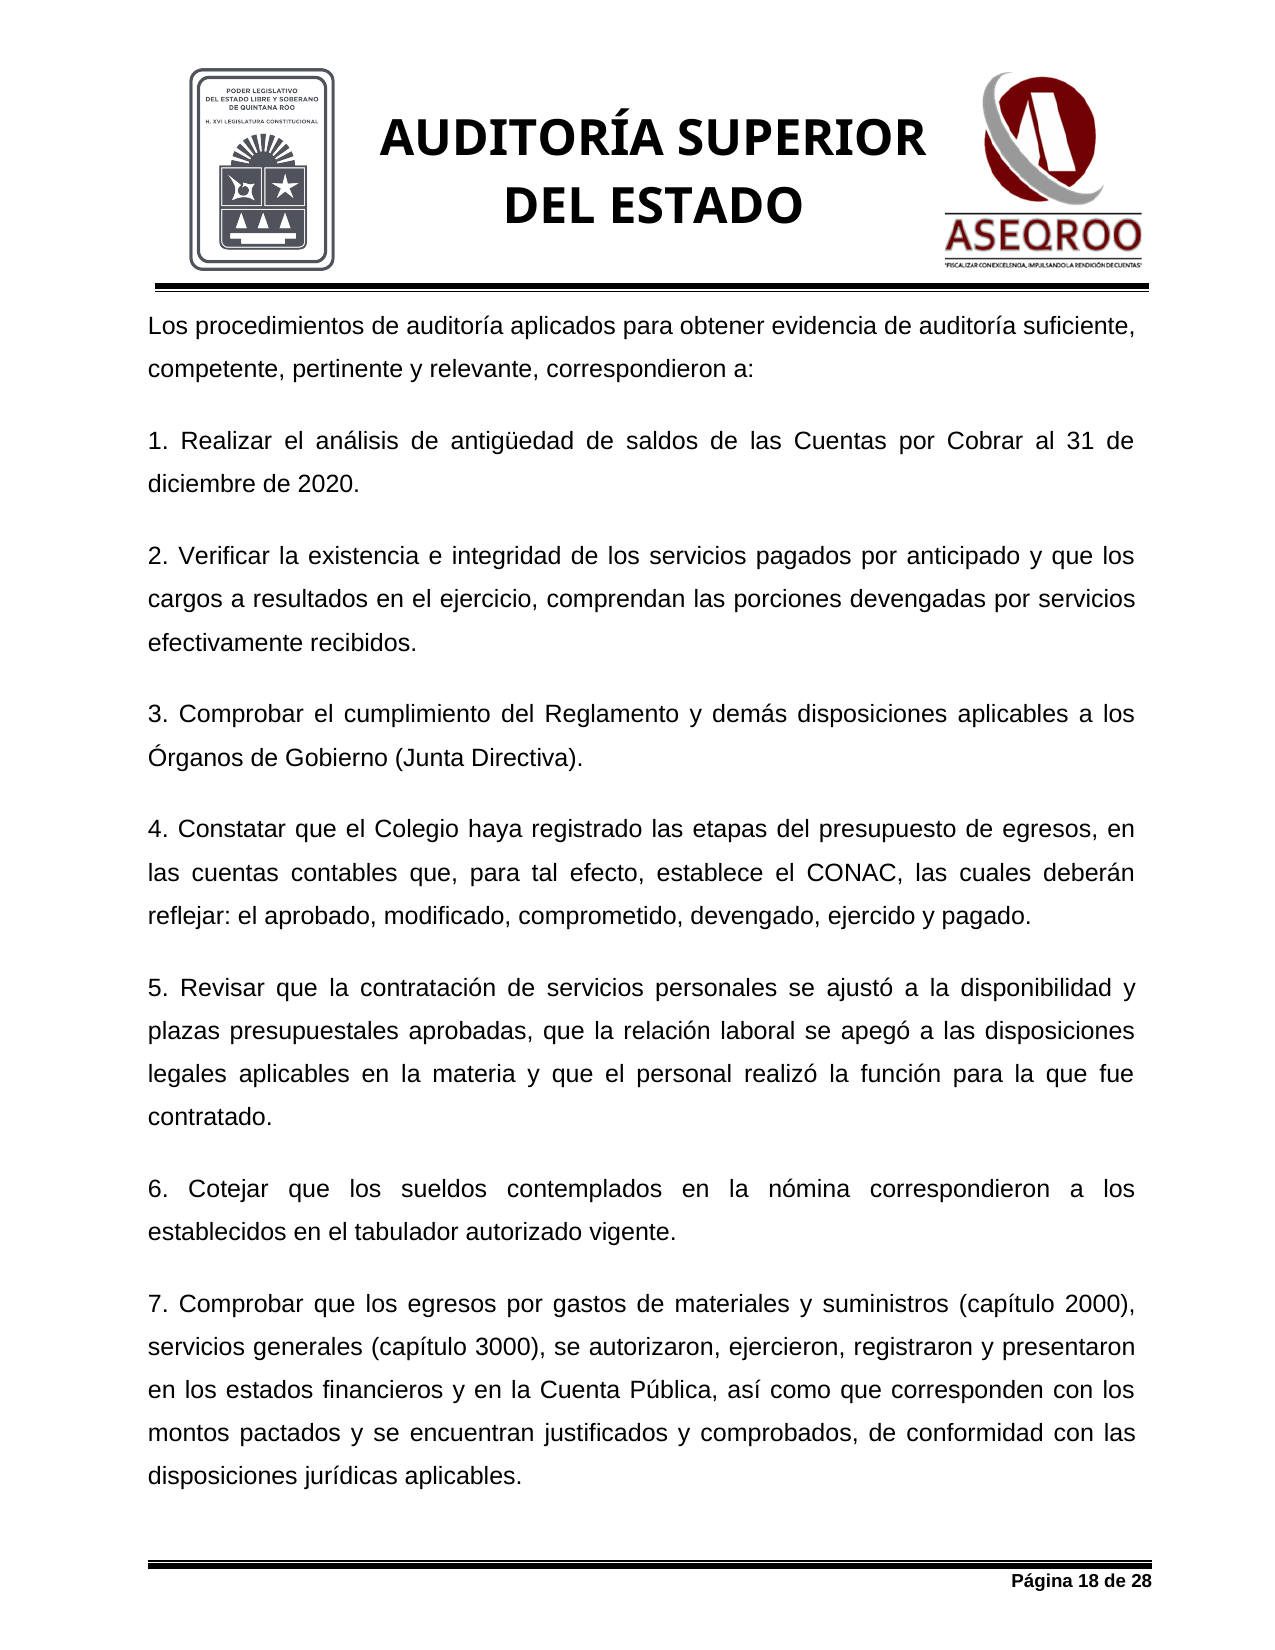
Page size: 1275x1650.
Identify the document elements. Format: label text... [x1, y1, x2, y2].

text 3. Comprobar el cumplimiento del Reglamento y demás disposiciones aplicables a los Órganos de Gobierno (Junta Directiva). [148, 699, 1137, 771]
text Los procedimientos de auditoría aplicados para obtener evidencia de auditoría suficiente, competente, pertinente y relevante, correspondieron a: [148, 311, 1137, 383]
list 4. Constatar que el Colegio haya registrado las etapas del presupuesto de egresos, en las cuentas contables que, para tal efecto, establece el CONAC, las cuales deberán reflejar: el aprobado, modificado, comprometido, devengado, ejercido y pagado. [148, 814, 1137, 929]
picture [189, 68, 335, 271]
list 5. Revisar que la contratación de servicios personales se ajustó a la disponibilidad y plazas presupuestales aprobadas, que la relación laboral se apegó a las disposiciones legales aplicables en la materia y que el personal realizó la función para la que fue contratado. [148, 973, 1137, 1131]
text 2. Verificar la existencia e integridad de los servicios pagados por anticipado y que los cargos a resultados en el ejercicio, comprendan las porciones devengadas por servicios efectivamente recibidos. [148, 541, 1137, 656]
text 1. Realizar el análisis de antigüedad de saldos de las Cuentas por Cobrar al 31 de diciembre de 2020. [148, 426, 1137, 498]
text 6. Cotejar que los sueldos contemplados en la nómina correspondieron a los establecidos en el tabulador autorizado vigente. [148, 1174, 1137, 1246]
picture [944, 72, 1142, 268]
list 7. Comprobar que los egresos por gastos de materiales y suministros (capítulo 2000), servicios generales (capítulo 3000), se autorizaron, ejercieron, registraron y presentaron en los estados financieros y en la Cuenta Pública, así como que corresponden con los montos pactados y se encuentran justificados y comprobados, de conformidad con las disposiciones jurídicas aplicables. [148, 1289, 1137, 1490]
